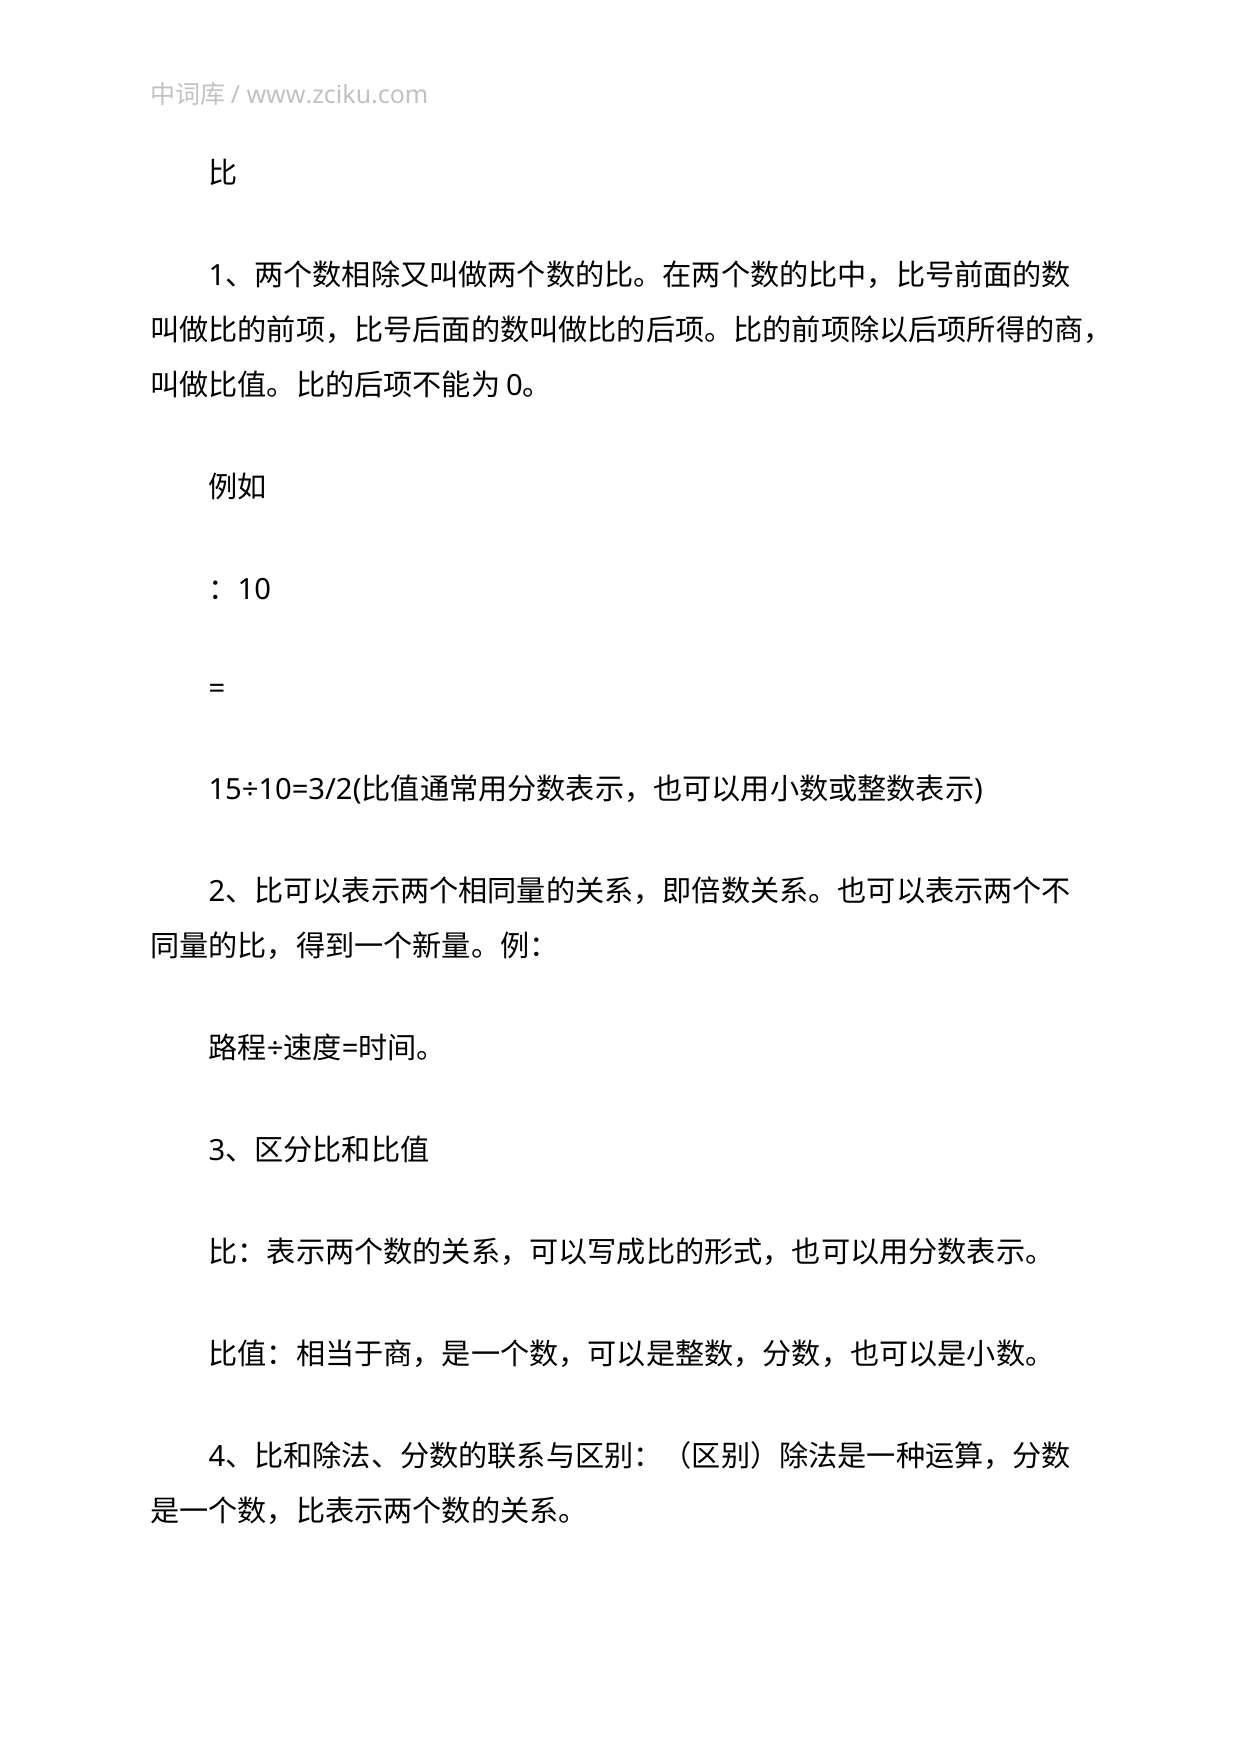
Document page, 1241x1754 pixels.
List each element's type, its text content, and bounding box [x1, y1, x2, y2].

text ：10 [150, 565, 1090, 608]
text 路程÷速度=时间。 [150, 1024, 1090, 1067]
text 4、比和除法、分数的联系与区别：（区别）除法是一种运算，分数是一个数，比表示两个数的关系。 [150, 1432, 1090, 1529]
text 15÷10=3/2(比值通常用分数表示，也可以用小数或整数表示) [150, 766, 1090, 808]
text = [150, 667, 1090, 707]
text 1、两个数相除又叫做两个数的比。在两个数的比中，比号前面的数叫做比的前项，比号后面的数叫做比的后项。比的前项除以后项所得的商，叫做比值。比的后项不能为0。 [150, 252, 1090, 404]
text 比：表示两个数的关系，可以写成比的形式，也可以用分数表示。 [150, 1228, 1090, 1271]
text 2、比可以表示两个相同量的关系，即倍数关系。也可以表示两个不同量的比，得到一个新量。例： [150, 868, 1090, 965]
text 例如 [150, 464, 1090, 506]
text 比 [150, 150, 1090, 192]
text 比值：相当于商，是一个数，可以是整数，分数，也可以是小数。 [150, 1330, 1090, 1373]
text 3、区分比和比值 [150, 1127, 1090, 1169]
